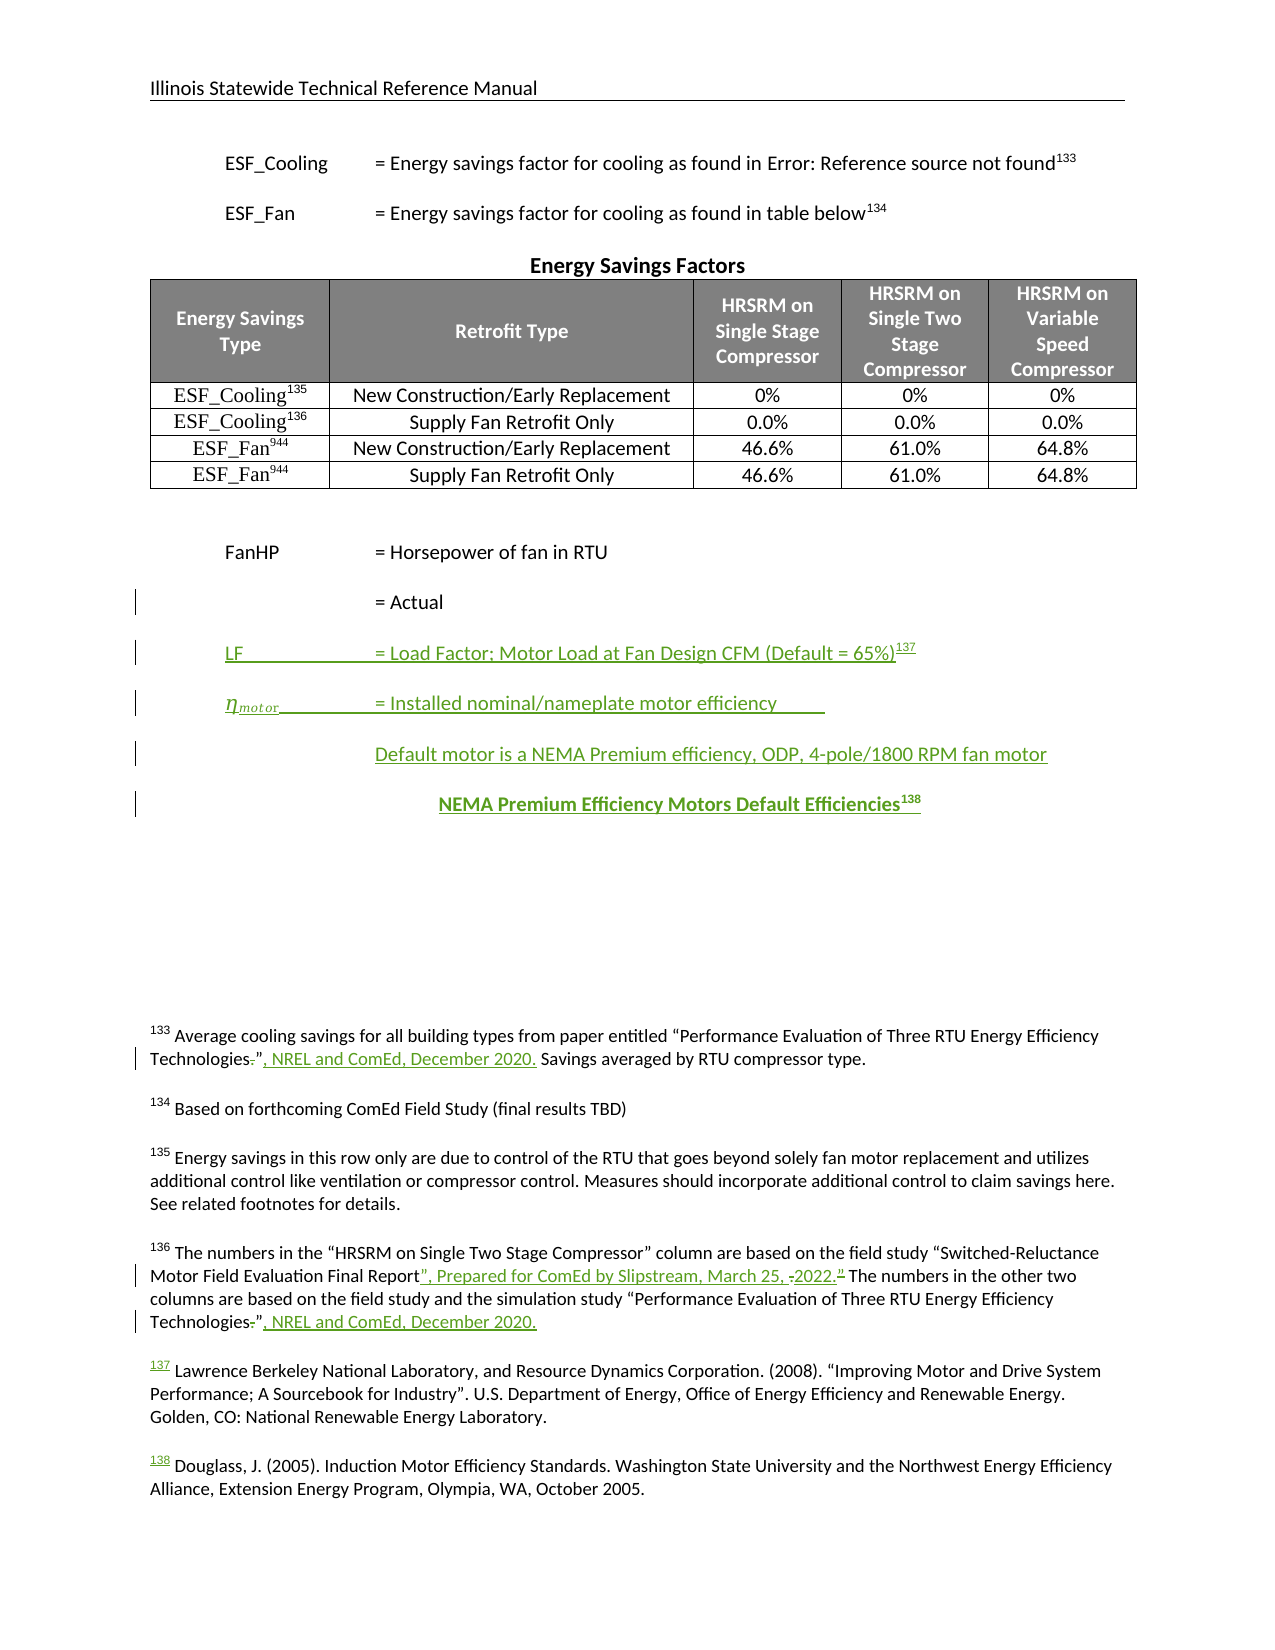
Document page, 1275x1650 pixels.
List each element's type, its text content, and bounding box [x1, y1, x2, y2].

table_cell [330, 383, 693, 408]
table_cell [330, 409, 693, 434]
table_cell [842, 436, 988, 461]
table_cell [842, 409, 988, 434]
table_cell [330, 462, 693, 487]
text Energy Savings Factors [150, 251, 1125, 279]
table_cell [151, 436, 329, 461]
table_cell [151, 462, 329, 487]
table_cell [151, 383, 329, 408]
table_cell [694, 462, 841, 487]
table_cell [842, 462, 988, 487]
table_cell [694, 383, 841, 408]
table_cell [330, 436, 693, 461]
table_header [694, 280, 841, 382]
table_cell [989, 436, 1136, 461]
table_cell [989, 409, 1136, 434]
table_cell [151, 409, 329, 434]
text = Actual [225, 589, 1125, 615]
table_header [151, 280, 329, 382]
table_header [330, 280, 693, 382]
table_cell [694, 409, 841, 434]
text ESF_Fan = Energy savings factor for cooling as found in table below [225, 200, 1125, 226]
text FanHP = Horsepower of fan in RTU [225, 539, 1125, 564]
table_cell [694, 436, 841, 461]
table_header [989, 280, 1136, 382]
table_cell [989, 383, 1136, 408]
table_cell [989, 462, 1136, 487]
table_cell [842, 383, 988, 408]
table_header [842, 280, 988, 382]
